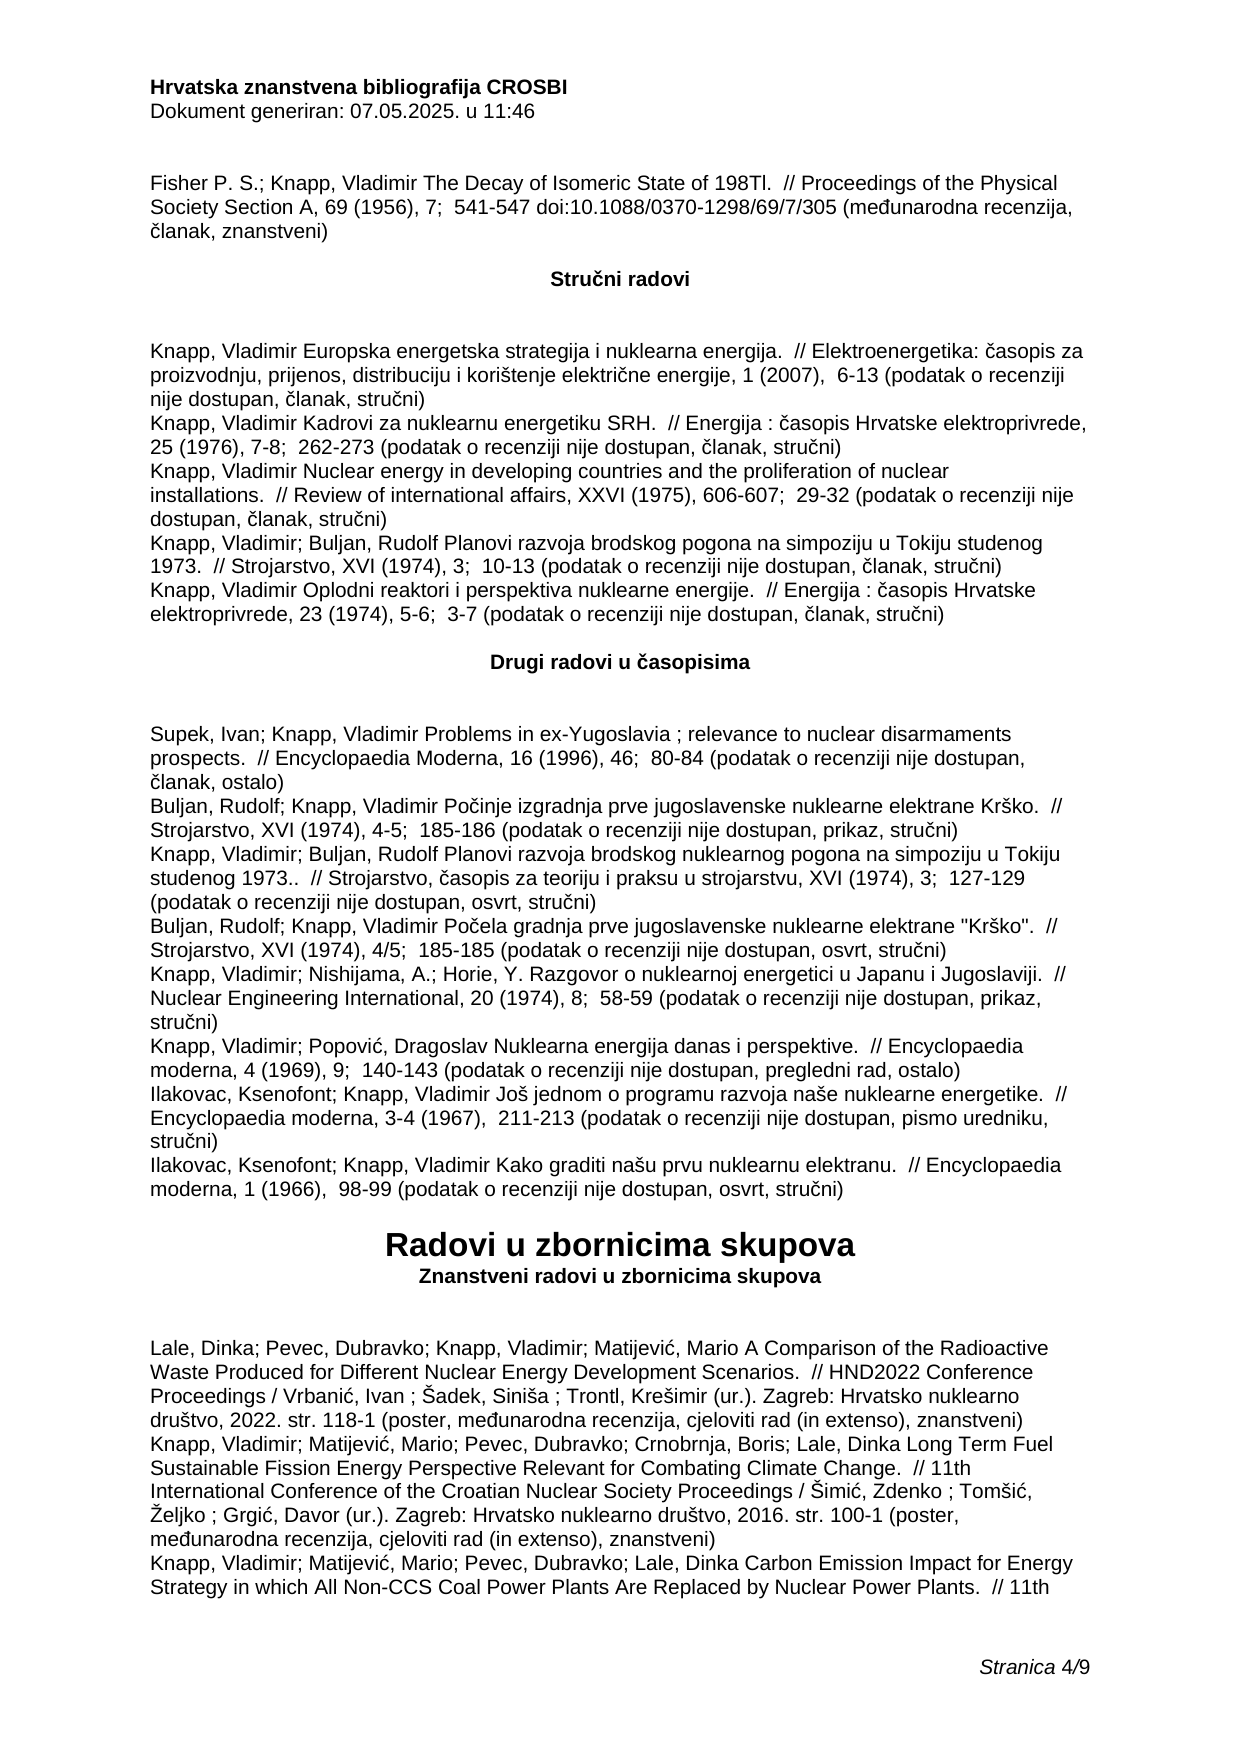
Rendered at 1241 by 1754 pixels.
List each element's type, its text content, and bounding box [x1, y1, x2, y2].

text Knapp, Vladimir; Popović, Dragoslav [150, 1033, 1090, 1081]
text Ilakovac, Ksenofont; Knapp, Vladimir [150, 1153, 1090, 1201]
text Lale, Dinka; Pevec, Dubravko; Knapp, Vladimir; Matijević, Mario [150, 1336, 1090, 1431]
text Knapp, Vladimir [150, 458, 1090, 530]
text Buljan, Rudolf; Knapp, Vladimir [150, 794, 1090, 842]
text Knapp, Vladimir; Nishijama, A.; Horie, Y. [150, 962, 1090, 1033]
text Knapp, Vladimir; Buljan, Rudolf [150, 530, 1090, 578]
subtitle Radovi u zbornicima skupova [150, 1225, 1090, 1264]
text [150, 1551, 1090, 1599]
subtitle Drugi radovi u časopisima [150, 650, 1090, 674]
text Ilakovac, Ksenofont; Knapp, Vladimir [150, 1081, 1090, 1153]
text Fisher P. S.; Knapp, Vladimir [150, 171, 1090, 243]
text Knapp, Vladimir [150, 411, 1090, 458]
text Buljan, Rudolf; Knapp, Vladimir [150, 914, 1090, 962]
subtitle Stručni radovi [150, 267, 1090, 291]
text Knapp, Vladimir; Matijević, Mario; Pevec, Dubravko; Crnobrnja, Boris; Lale, Dinka [150, 1431, 1090, 1551]
subtitle Znanstveni radovi u zbornicima skupova [150, 1264, 1090, 1288]
text Knapp, Vladimir; Buljan, Rudolf [150, 842, 1090, 914]
text Knapp, Vladimir [150, 578, 1090, 626]
text Supek, Ivan; Knapp, Vladimir [150, 722, 1090, 794]
text Knapp, Vladimir [150, 339, 1090, 411]
